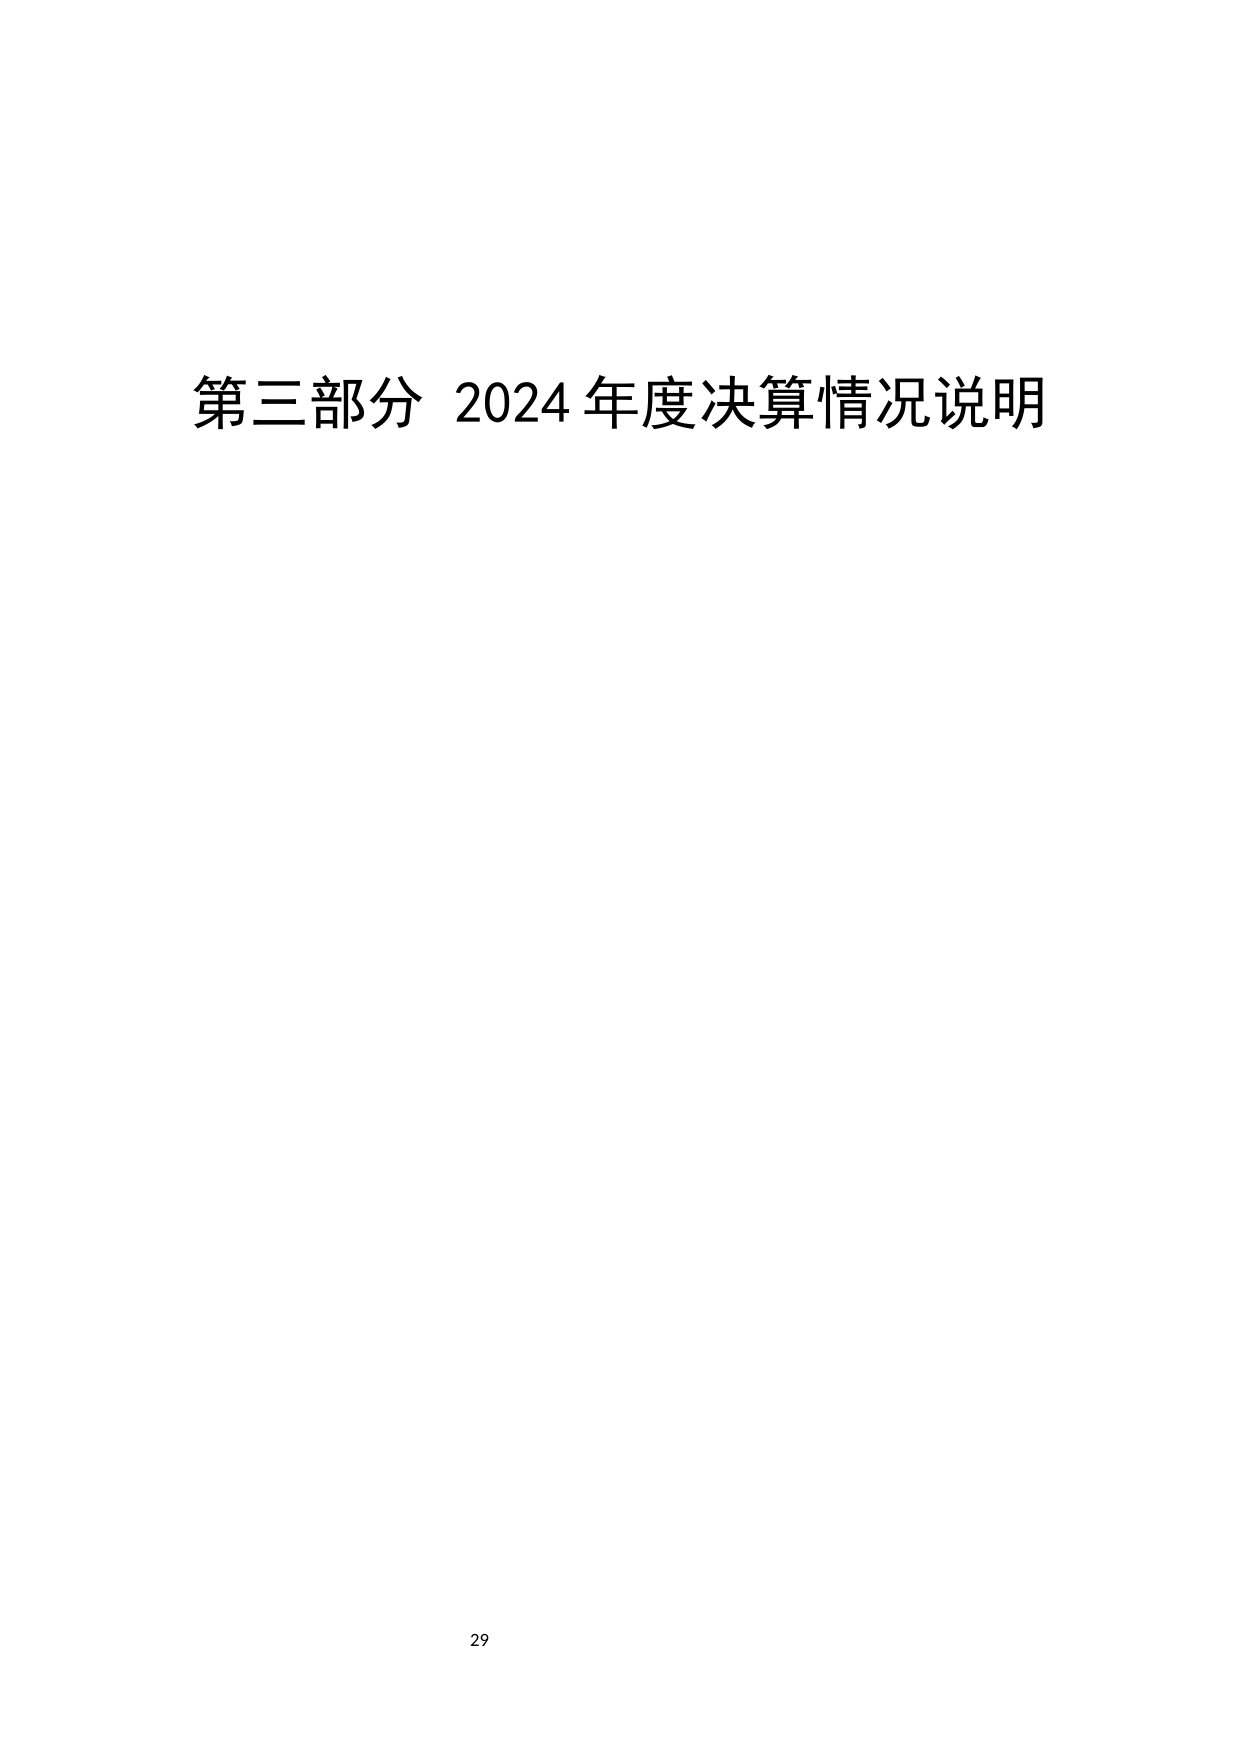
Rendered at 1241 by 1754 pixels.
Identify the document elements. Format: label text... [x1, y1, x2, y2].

text 第三部分 2024年度决算情况说明 [187, 349, 1053, 447]
